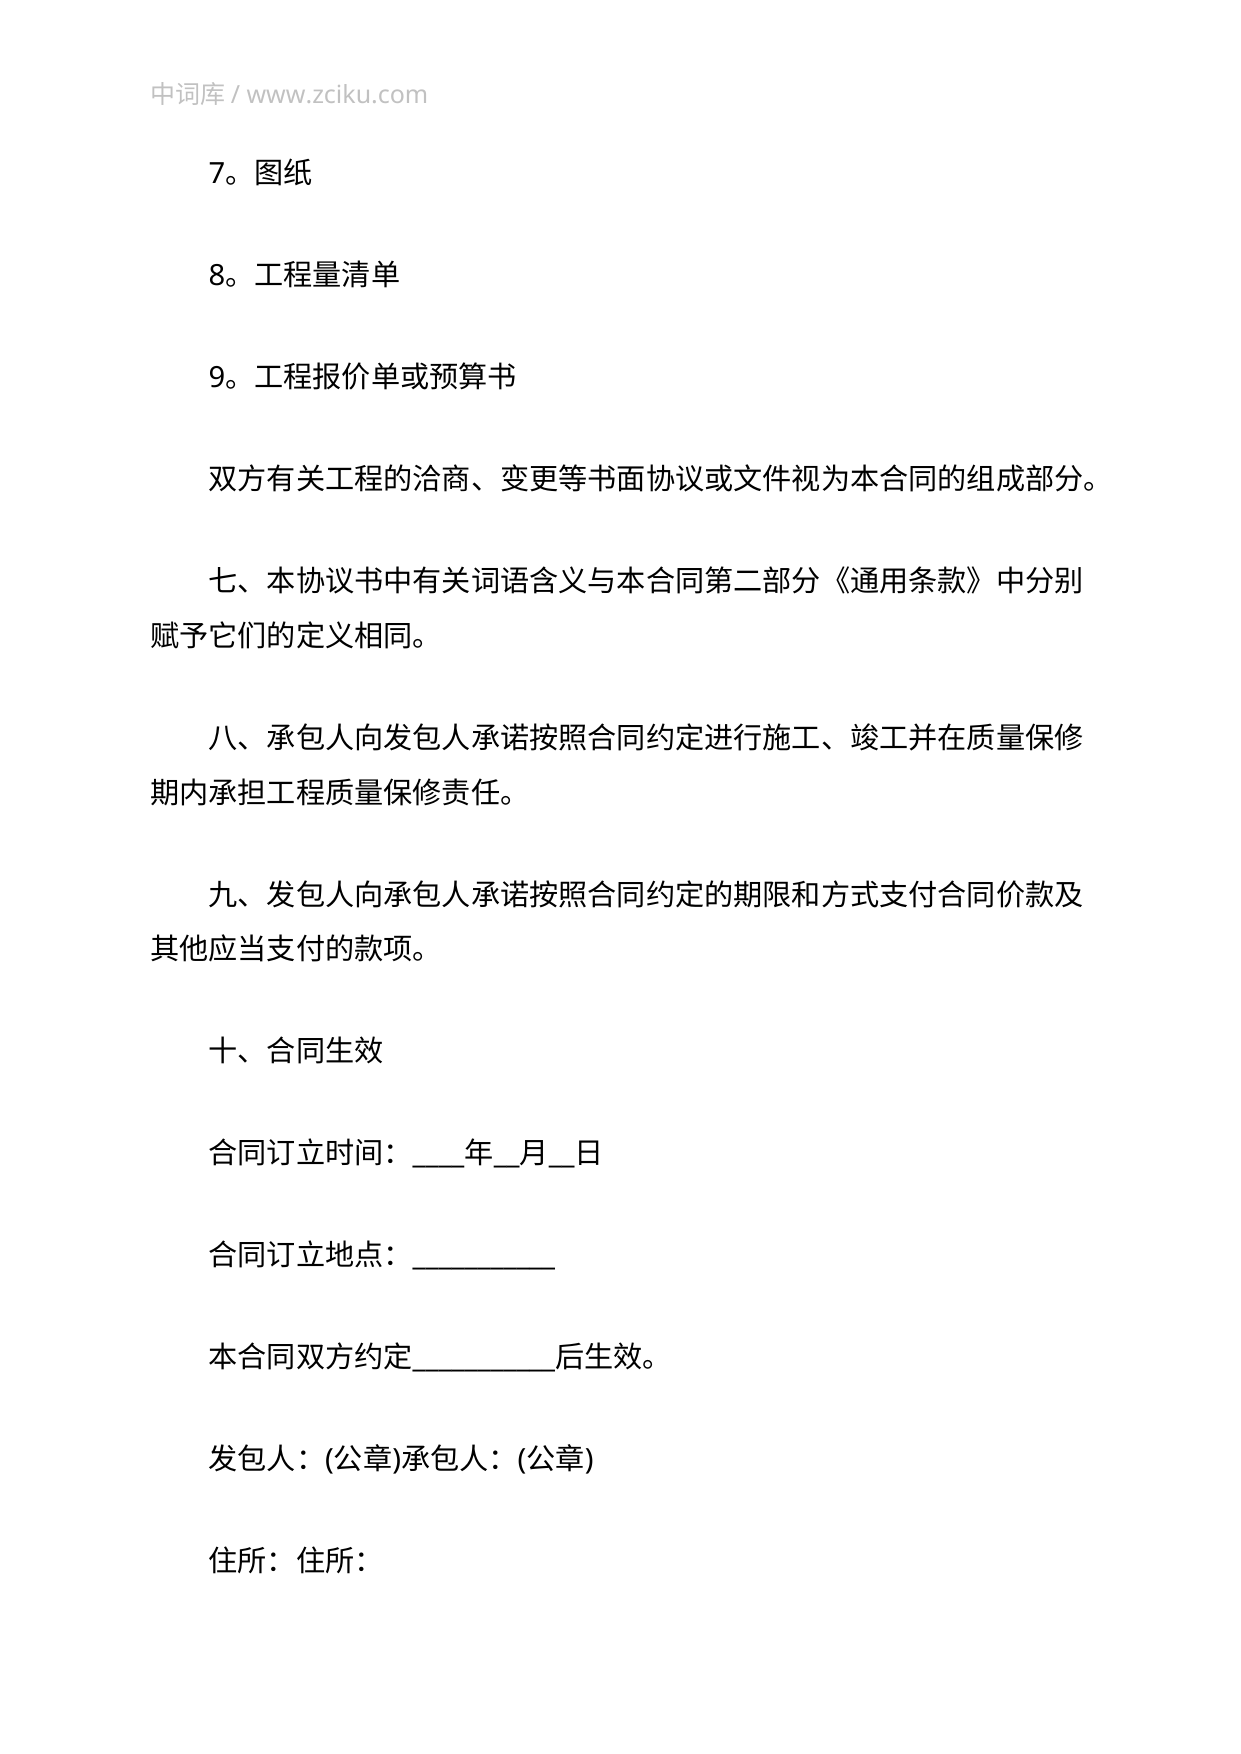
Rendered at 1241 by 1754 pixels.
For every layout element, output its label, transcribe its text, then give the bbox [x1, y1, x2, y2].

text 9。工程报价单或预算书 [150, 354, 1090, 396]
text 八、承包人向发包人承诺按照合同约定进行施工、竣工并在质量保修期内承担工程质量保修责任。 [150, 714, 1090, 812]
text 双方有关工程的洽商、变更等书面协议或文件视为本合同的组成部分。 [150, 456, 1090, 498]
text 住所：住所： [150, 1537, 1090, 1580]
text 7。图纸 [150, 150, 1090, 192]
text 本合同双方约定___________后生效。 [150, 1333, 1090, 1376]
text 合同订立时间：____年__月__日 [150, 1129, 1090, 1172]
text 七、本协议书中有关词语含义与本合同第二部分《通用条款》中分别赋予它们的定义相同。 [150, 558, 1090, 655]
text 十、合同生效 [150, 1028, 1090, 1070]
text 合同订立地点：___________ [150, 1231, 1090, 1274]
text 九、发包人向承包人承诺按照合同约定的期限和方式支付合同价款及其他应当支付的款项。 [150, 871, 1090, 968]
text 发包人：(公章)承包人：(公章) [150, 1435, 1090, 1478]
text 8。工程量清单 [150, 252, 1090, 294]
